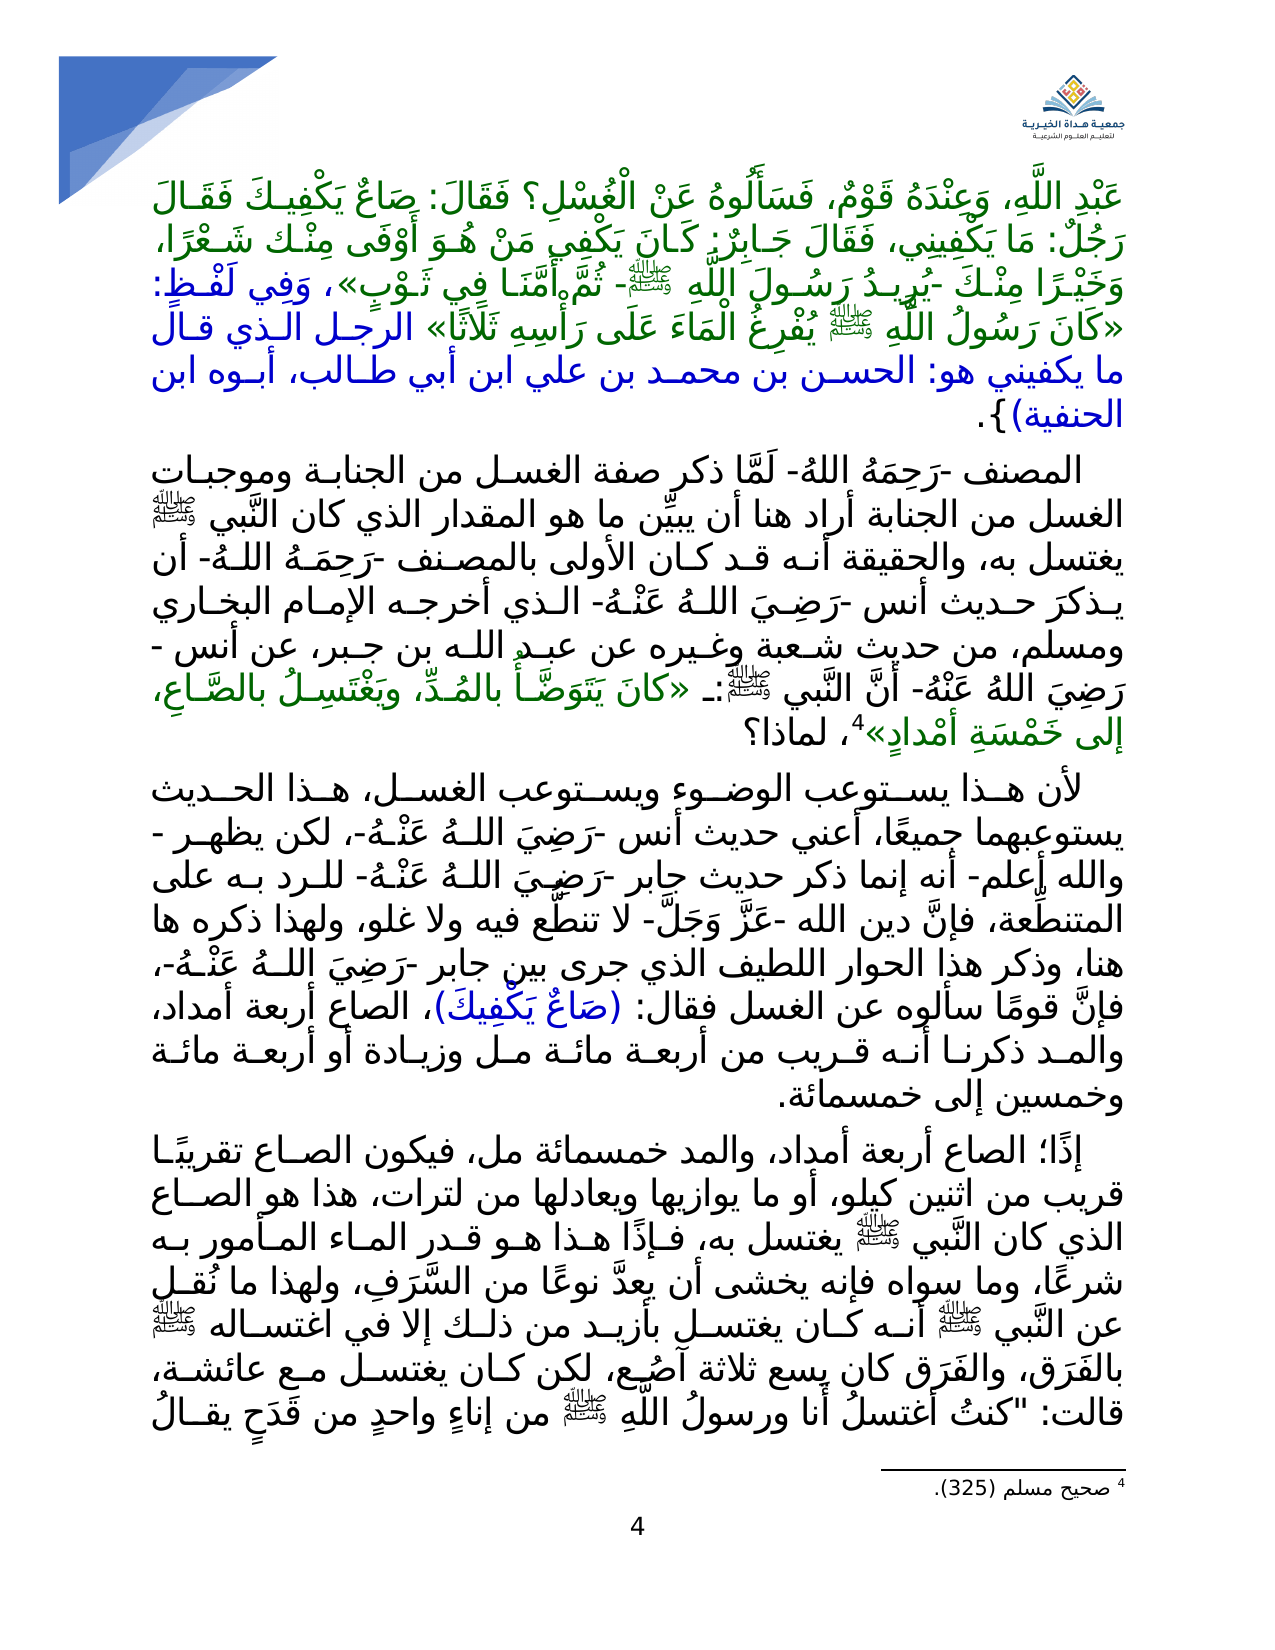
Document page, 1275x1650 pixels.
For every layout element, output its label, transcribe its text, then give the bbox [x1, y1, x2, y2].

picture [69, 68, 279, 206]
text المصنف -رَحِمَهُ اللهُ- لَمَّا ذكر صفة الغسل من الجنابة وموجبات الغسل من الجنابة أراد هنا أن يبيِّن ما هو المقدار الذي كان النَّبي ﷺ يغتسل به، والحقيقة أنه قد كان الأولى بالمصنف -رَحِمَهُ اللهُ- أن يذكرَ حديث أنس -رَضِيَ اللهُ عَنْهُ- الذي أخرجه الإمام البخاري ومسلم، من حديث شعبة وغيره عن عبد الله بن جبر، عن أنس -رَضِيَ اللهُ عَنْهُ- أنَّ النَّبي ﷺ: «كانَ يَتَوَضَّأُ بالمُدِّ، ويَغْتَسِلُ بالصَّاعِ، إلى خَمْسَةِ أمْدادٍ»، لماذا؟ [150, 449, 1125, 754]
text لأن هذا يستوعب الوضوء ويستوعب الغسل، هذا الحديث يستوعبهما جميعًا، أعني حديث أنس -رَضِيَ اللهُ عَنْهُ-، لكن يظهر -والله أعلم- أنه إنما ذكر حديث جابر -رَضِيَ اللهُ عَنْهُ- للرد به على المتنطِّعة، فإنَّ دين الله -عَزَّ وَجَلَّ- لا تنطُّع فيه ولا غلو، ولهذا ذكره ها هنا، وذكر هذا الحوار اللطيف الذي جرى بين جابر -رَضِيَ اللهُ عَنْهُ-، فإنَّ قومًا سألوه عن الغسل فقال: (صَاعٌ يَكْفِيكَ)، الصاع أربعة أمداد، والمد ذكرنا أنه قريب من أربعة مائة مل وزيادة أو أربعة مائة وخمسين إلى خمسمائة. [150, 767, 1125, 1116]
picture [1022, 75, 1125, 141]
